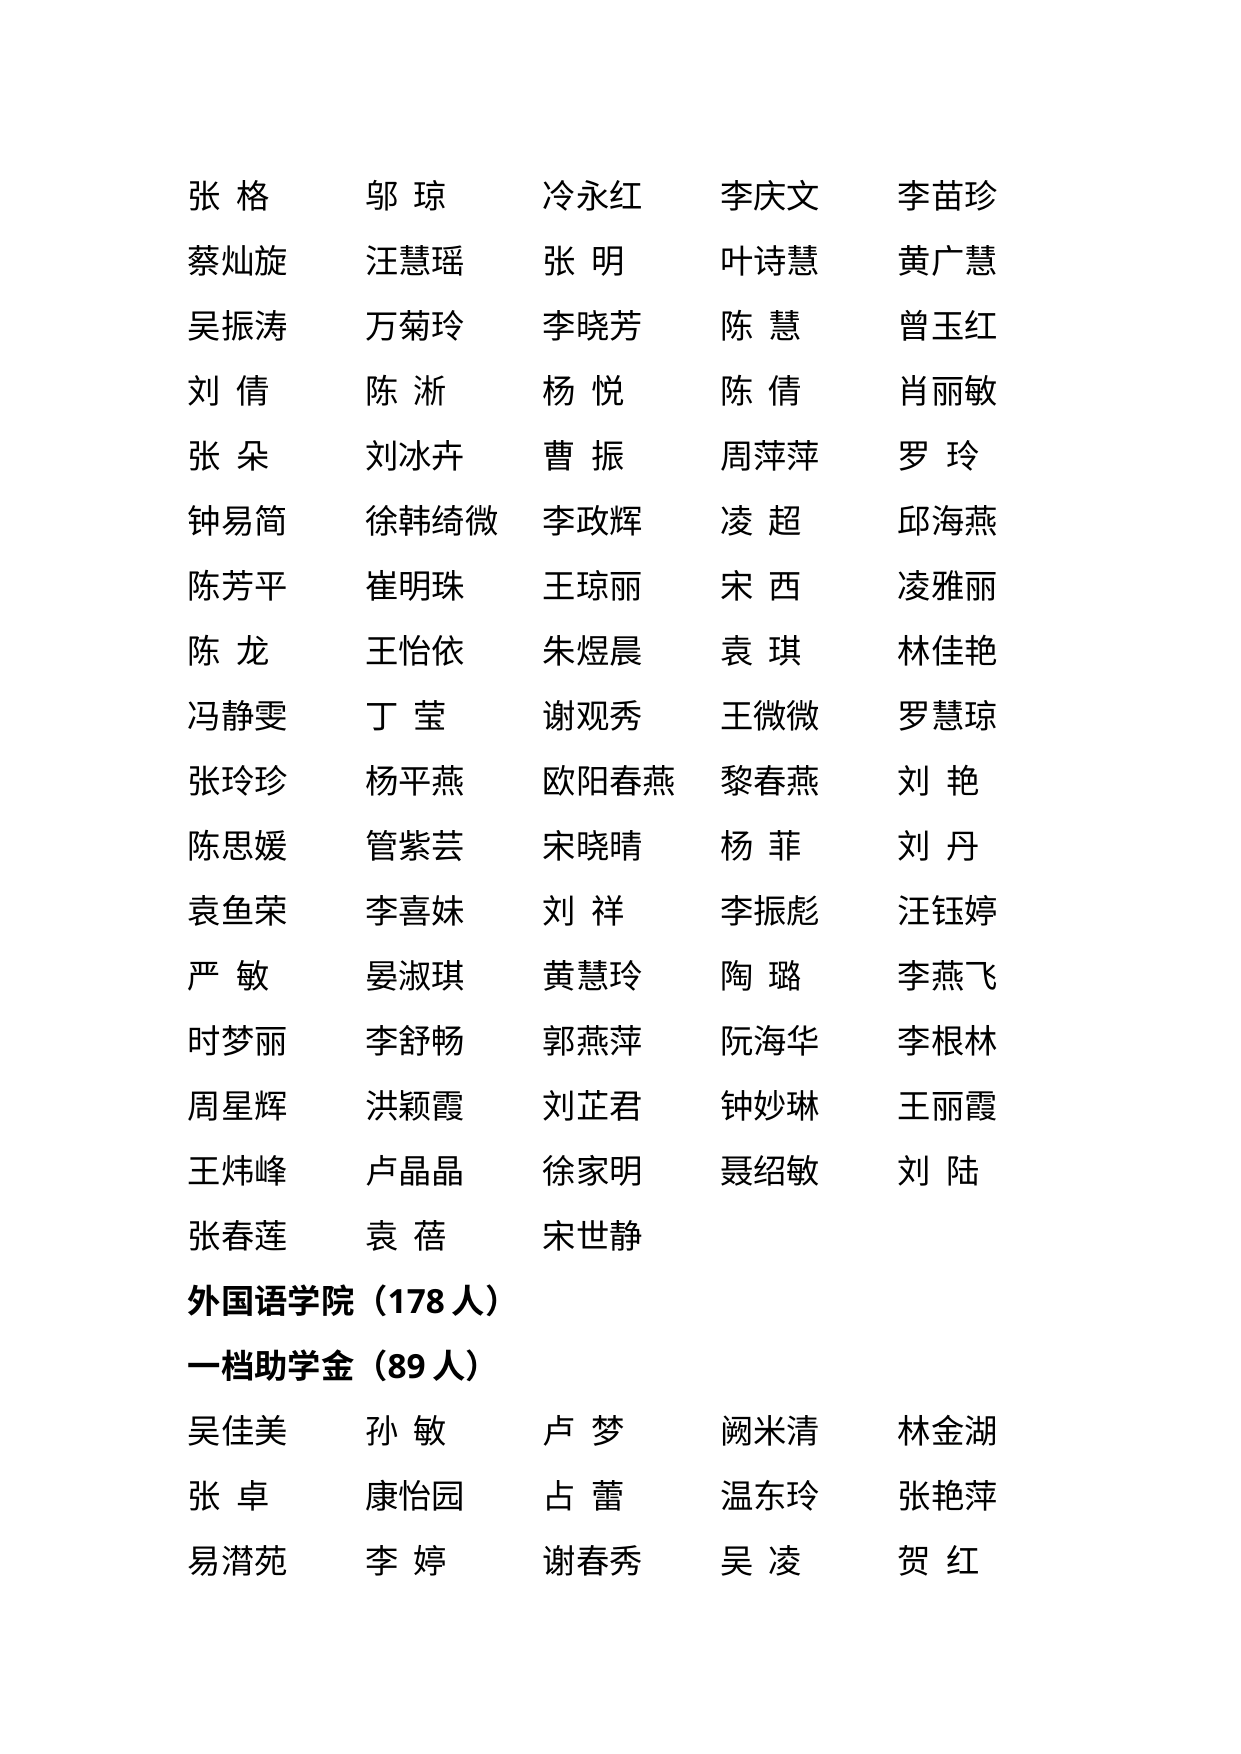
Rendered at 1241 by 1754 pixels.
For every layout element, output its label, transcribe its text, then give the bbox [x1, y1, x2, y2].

text 冯静雯 丁 莹 谢观秀 王微微 罗慧琼 [187, 682, 1053, 747]
text 张 卓 康怡园 占 蕾 温东玲 张艳萍 [187, 1462, 1053, 1527]
text 周星辉 洪颖霞 刘芷君 钟妙琳 王丽霞 [187, 1072, 1053, 1137]
text 张 格 邬 琼 冷永红 李庆文 李苗珍 [187, 162, 1053, 227]
text 王炜峰 卢晶晶 徐家明 聂绍敏 刘 陆 [187, 1137, 1053, 1202]
text 刘 倩 陈 淅 杨 悦 陈 倩 肖丽敏 [187, 357, 1053, 422]
text 易潸苑 李 婷 谢春秀 吴 凌 贺 红 [187, 1527, 1053, 1592]
text 吴振涛 万菊玲 李晓芳 陈 慧 曾玉红 [187, 292, 1053, 357]
text 袁鱼荣 李喜妹 刘 祥 李振彪 汪钰婷 [187, 877, 1053, 942]
text 张 朵 刘冰卉 曹 振 周萍萍 罗 玲 [187, 422, 1053, 487]
text 陈思媛 管紫芸 宋晓晴 杨 菲 刘 丹 [187, 812, 1053, 877]
text 张春莲 袁 蓓 宋世静 [187, 1202, 1053, 1267]
text 蔡灿旋 汪慧瑶 张 明 叶诗慧 黄广慧 [187, 227, 1053, 292]
text 时梦丽 李舒畅 郭燕萍 阮海华 李根林 [187, 1007, 1053, 1072]
text 钟易简 徐韩绮微 李政辉 凌 超 邱海燕 [187, 487, 1053, 552]
text 一档助学金（89人） [187, 1332, 1053, 1397]
text 严 敏 晏淑琪 黄慧玲 陶 璐 李燕飞 [187, 942, 1053, 1007]
text 陈 龙 王怡依 朱煜晨 袁 琪 林佳艳 [187, 617, 1053, 682]
text 张玲珍 杨平燕 欧阳春燕 黎春燕 刘 艳 [187, 747, 1053, 812]
text 陈芳平 崔明珠 王琼丽 宋 西 凌雅丽 [187, 552, 1053, 617]
text 吴佳美 孙 敏 卢 梦 阙米清 林金湖 [187, 1397, 1053, 1462]
text 外国语学院（178人） [187, 1267, 1053, 1332]
